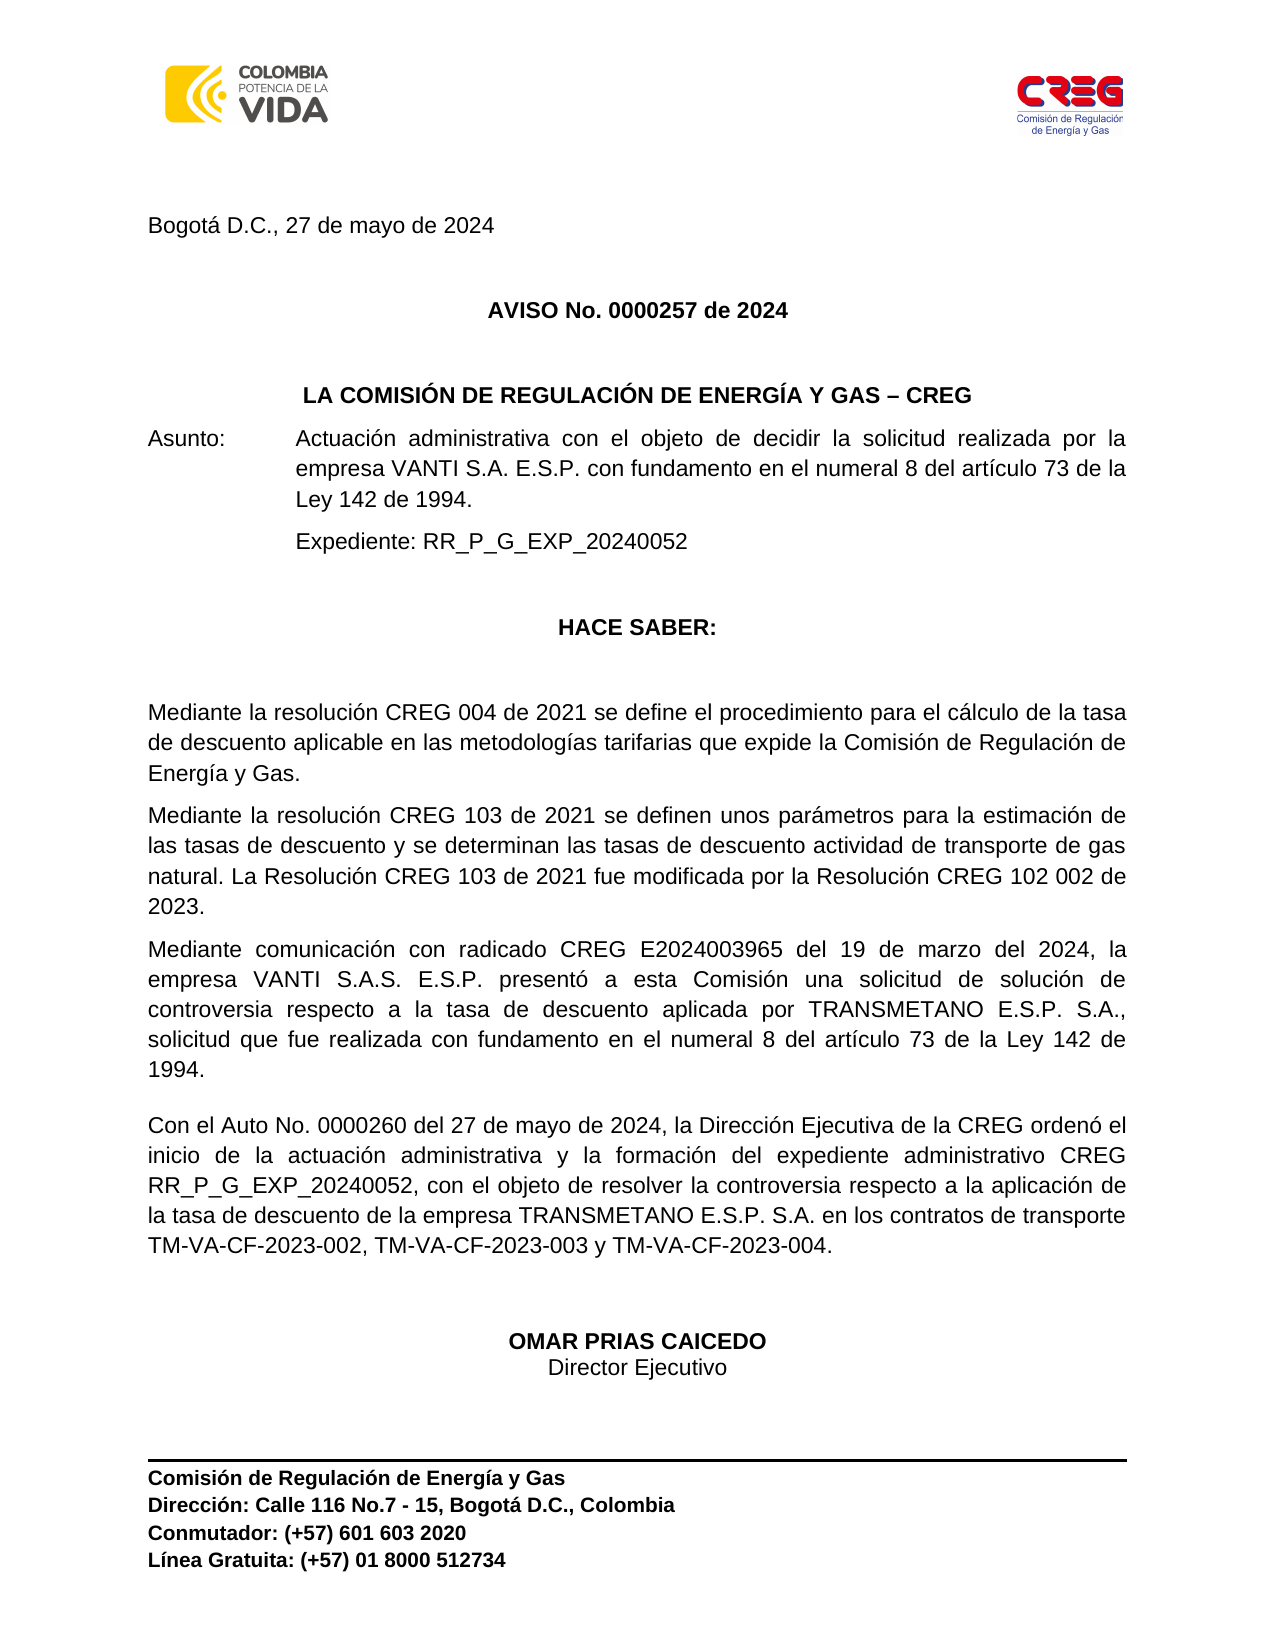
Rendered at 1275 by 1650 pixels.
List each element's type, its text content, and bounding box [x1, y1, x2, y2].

text Bogotá D.C., 27 de mayo de 2024 [148, 212, 1127, 238]
text Director Ejecutivo [148, 1354, 1127, 1381]
text LA COMISIÓN DE REGULACIÓN DE ENERGÍA Y GAS – CREG [148, 382, 1127, 409]
text AVISO No. 0000257 de 2024 [148, 297, 1127, 323]
picture [162, 64, 332, 124]
text OMAR PRIAS CAICEDO [207, 1328, 1068, 1354]
text Expediente: RR_P_G_EXP_20240052 [148, 528, 1127, 555]
text Mediante la resolución CREG 004 de 2021 se define el procedimiento para el cálculo de la tasa de descuento aplicable en las metodologías tarifarias que expide la Comisión de Regulación de Energía y Gas. [148, 699, 1127, 786]
picture [1017, 76, 1123, 136]
text Mediante comunicación con radicado CREG E2024003965 del 19 de marzo del 2024, la empresa VANTI S.A.S. E.S.P. presentó a esta Comisión una solicitud de solución de controversia respecto a la tasa de descuento aplicada por TRANSMETANO E.S.P. S.A., solicitud que fue realizada con fundamento en el numeral 8 del artículo 73 de la Ley 142 de 1994. [148, 936, 1127, 1083]
text Mediante la resolución CREG 103 de 2021 se definen unos parámetros para la estimación de las tasas de descuento y se determinan las tasas de descuento actividad de transporte de gas natural. La Resolución CREG 103 de 2021 fue modificada por la Resolución CREG 102 002 de 2023. [148, 802, 1127, 919]
text Asunto: Actuación administrativa con el objeto de decidir la solicitud realizada por la empresa VANTI S.A. E.S.P. con fundamento en el numeral 8 del artículo 73 de la Ley 142 de 1994. [148, 425, 1127, 512]
text Con el Auto No. 0000260 del 27 de mayo de 2024, la Dirección Ejecutiva de la CREG ordenó el inicio de la actuación administrativa y la formación del expediente administrativo CREG RR_P_G_EXP_20240052, con el objeto de resolver la controversia respecto a la aplicación de la tasa de descuento de la empresa TRANSMETANO E.S.P. S.A. en los contratos de transporte TM-VA-CF-2023-002, TM-VA-CF-2023-003 y TM-VA-CF-2023-004. [148, 1112, 1127, 1259]
text HACE SABER: [148, 614, 1127, 640]
